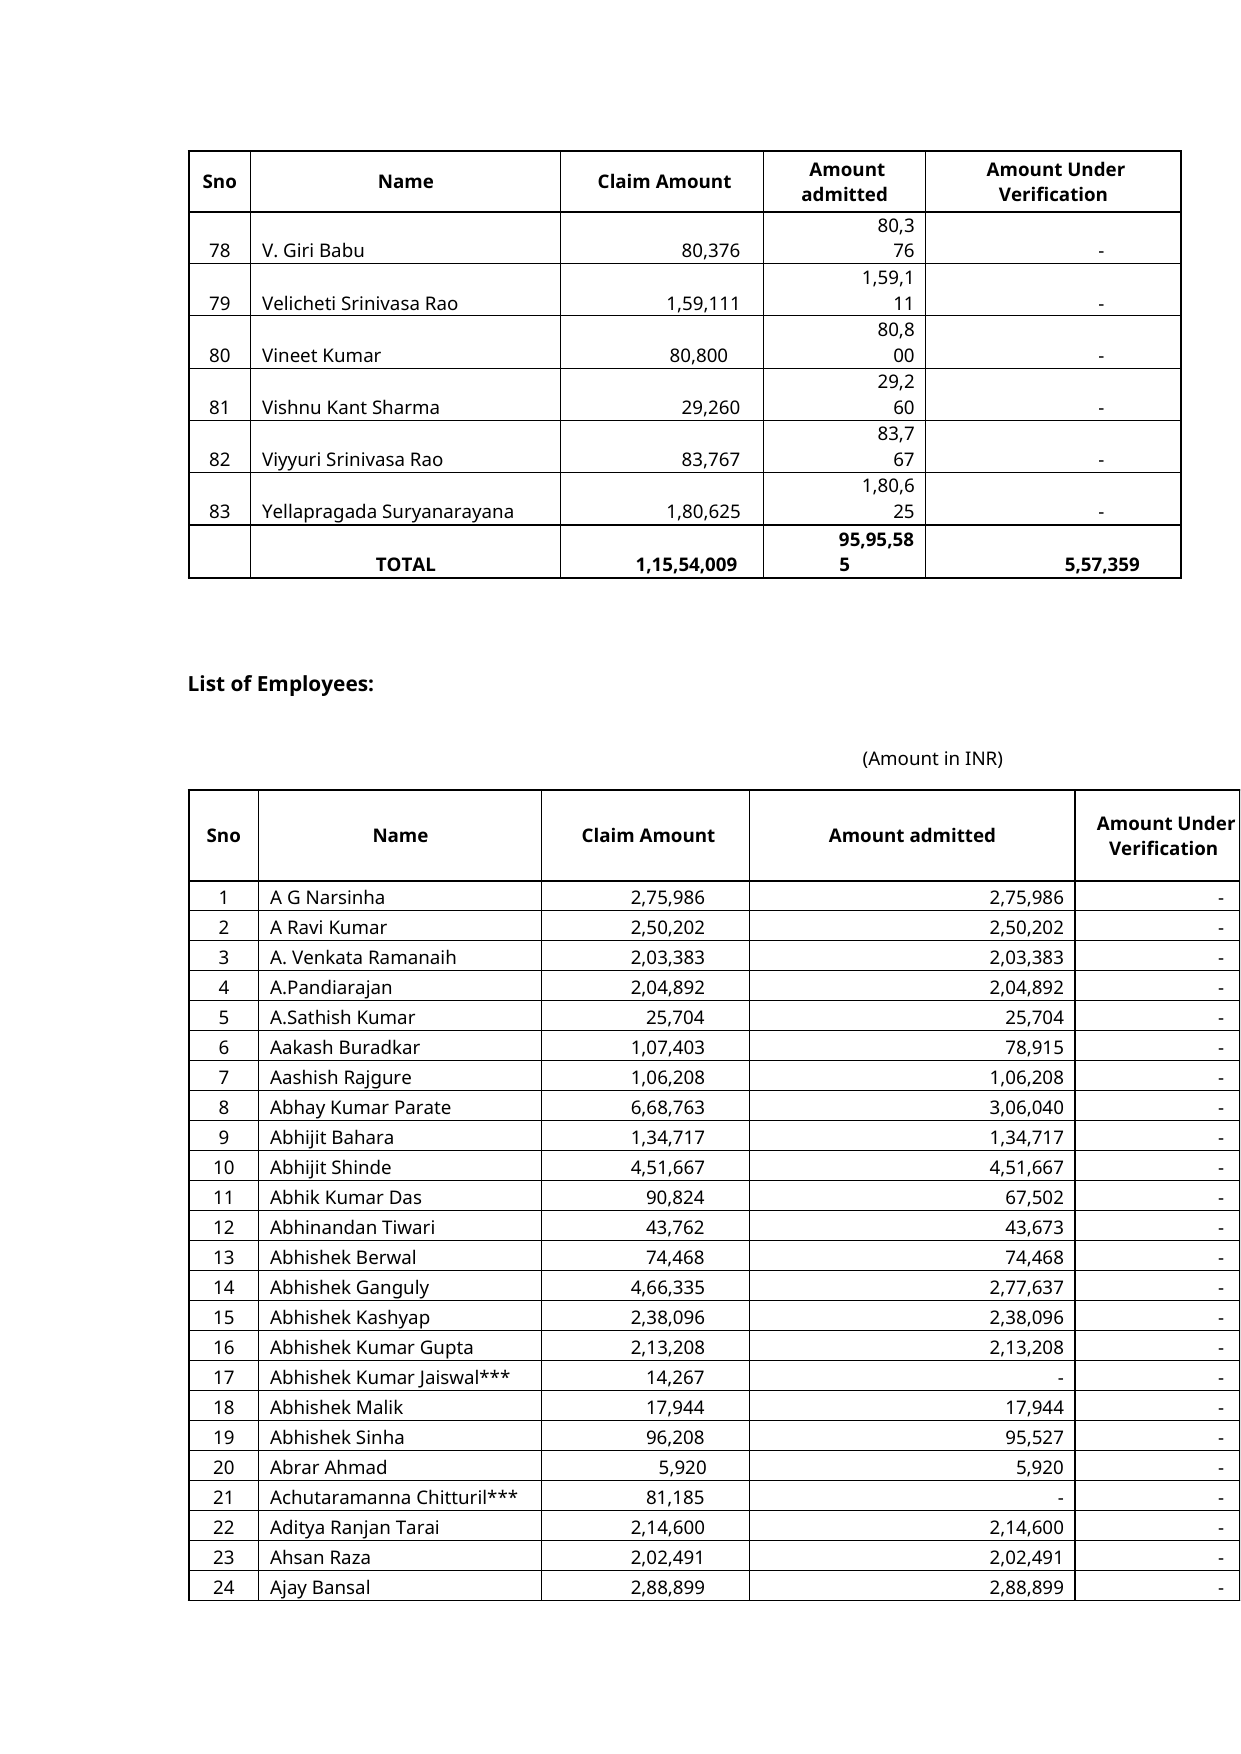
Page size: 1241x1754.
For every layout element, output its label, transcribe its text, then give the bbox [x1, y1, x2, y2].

table_cell - [926, 473, 1180, 524]
table_cell 80 [190, 316, 250, 367]
table_cell - [1076, 1091, 1239, 1120]
table_cell Ajay Bansal [259, 1571, 541, 1600]
table_cell Aashish Rajgure [259, 1061, 541, 1090]
table_cell 80,376 [561, 213, 763, 263]
table_cell A. Venkata Ramanaih [259, 941, 541, 970]
table_cell Abhishek Sinha [259, 1421, 541, 1450]
table_cell 1 [190, 882, 258, 910]
table_cell - [926, 213, 1180, 263]
table_cell 16 [190, 1331, 258, 1360]
table_cell 83,767 [561, 421, 763, 472]
table_cell A Ravi Kumar [259, 911, 541, 940]
table_cell 1,59,111 [561, 264, 763, 315]
text List of Employees: [187, 669, 1053, 698]
table_cell 5,57,359 [926, 526, 1180, 577]
table_cell - [926, 264, 1180, 315]
table_cell 2,13,208 [542, 1331, 749, 1360]
table_cell 2,88,899 [750, 1571, 1074, 1600]
table_cell 81 [190, 369, 250, 419]
table_cell A.Sathish Kumar [259, 1001, 541, 1030]
table_cell 25,704 [542, 1001, 749, 1030]
table_cell 10 [190, 1151, 258, 1180]
table_cell - [750, 1481, 1074, 1510]
table_cell - [1076, 1391, 1239, 1420]
table_cell 25,704 [750, 1001, 1074, 1030]
table_header Name [251, 152, 560, 211]
table_header Sno [190, 791, 258, 880]
table_cell 96,208 [542, 1421, 749, 1450]
table_cell V. Giri Babu [251, 213, 560, 263]
table_cell 43,673 [750, 1211, 1074, 1240]
table_cell 17,944 [542, 1391, 749, 1420]
table_cell A G Narsinha [259, 882, 541, 910]
table_cell 21 [190, 1481, 258, 1510]
table_cell 8 [190, 1091, 258, 1120]
table_cell - [1076, 1271, 1239, 1300]
table_cell 23 [190, 1541, 258, 1570]
table_cell Abhishek Malik [259, 1391, 541, 1420]
table_cell 3,06,040 [750, 1091, 1074, 1120]
table_cell Abhik Kumar Das [259, 1181, 541, 1210]
table_cell 83,767 [764, 421, 925, 472]
table_cell Abhishek Kashyap [259, 1301, 541, 1330]
table_cell Abhijit Shinde [259, 1151, 541, 1180]
table_cell 2,38,096 [542, 1301, 749, 1330]
table_cell Abhinandan Tiwari [259, 1211, 541, 1240]
table_cell 29,260 [561, 369, 763, 419]
table_cell - [1076, 1481, 1239, 1510]
table_cell 1,34,717 [750, 1121, 1074, 1150]
table_cell 22 [190, 1511, 258, 1540]
table_cell 2,02,491 [750, 1541, 1074, 1570]
table_cell 2,03,383 [542, 941, 749, 970]
table_cell 18 [190, 1391, 258, 1420]
table_cell Aakash Buradkar [259, 1031, 541, 1060]
table_cell Abhishek Kumar Gupta [259, 1331, 541, 1360]
table_cell 1,80,625 [561, 473, 763, 524]
table_cell 43,762 [542, 1211, 749, 1240]
table_cell 1,59,111 [764, 264, 925, 315]
table_cell - [1076, 1331, 1239, 1360]
table_cell 1,15,54,009 [561, 526, 763, 577]
table_cell - [1076, 1001, 1239, 1030]
table_cell Velicheti Srinivasa Rao [251, 264, 560, 315]
table_cell Viyyuri Srinivasa Rao [251, 421, 560, 472]
table_cell 5,920 [542, 1451, 749, 1480]
table_cell 1,07,403 [542, 1031, 749, 1060]
table_cell 83 [190, 473, 250, 524]
table_cell 2,88,899 [542, 1571, 749, 1600]
table_header Amount admitted [750, 791, 1074, 880]
table_cell 2,75,986 [750, 882, 1074, 910]
table_cell 4,66,335 [542, 1271, 749, 1300]
table_cell 19 [190, 1421, 258, 1450]
table_cell - [1076, 1571, 1239, 1600]
table_cell 1,34,717 [542, 1121, 749, 1150]
table_cell 12 [190, 1211, 258, 1240]
table_cell - [1076, 1421, 1239, 1450]
table_cell 4,51,667 [542, 1151, 749, 1180]
table_cell 1,06,208 [750, 1061, 1074, 1090]
table_cell - [1076, 1541, 1239, 1570]
table_cell - [1076, 1211, 1239, 1240]
table_cell 5 [190, 1001, 258, 1030]
table_header Sno [190, 152, 250, 211]
table_cell 4,51,667 [750, 1151, 1074, 1180]
table_cell 2,75,986 [542, 882, 749, 910]
table_cell 95,95,585 [764, 526, 925, 577]
table_header Amount admitted [764, 152, 925, 211]
table_cell 4 [190, 971, 258, 1000]
table_cell - [1076, 1061, 1239, 1090]
table_cell 80,800 [561, 316, 763, 367]
table_cell 24 [190, 1571, 258, 1600]
table_header Amount Under Verification [1076, 791, 1239, 880]
table_cell - [1076, 1151, 1239, 1180]
table_cell 2,04,892 [542, 971, 749, 1000]
table_cell 2,02,491 [542, 1541, 749, 1570]
table_cell 78,915 [750, 1031, 1074, 1060]
table_cell 80,800 [764, 316, 925, 367]
table_cell 9 [190, 1121, 258, 1150]
table_cell 14,267 [542, 1361, 749, 1390]
table_header Amount Under Verification [926, 152, 1180, 211]
table_cell Vishnu Kant Sharma [251, 369, 560, 419]
table_cell 2,38,096 [750, 1301, 1074, 1330]
table_cell Achutaramanna Chitturil*** [259, 1481, 541, 1510]
table_cell - [1076, 1121, 1239, 1150]
table_cell 15 [190, 1301, 258, 1330]
table_cell 1,80,625 [764, 473, 925, 524]
table_cell - [1076, 1181, 1239, 1210]
table_cell - [1076, 1451, 1239, 1480]
table_cell Abhijit Bahara [259, 1121, 541, 1150]
table_cell - [1076, 941, 1239, 970]
table_cell A.Pandiarajan [259, 971, 541, 1000]
table_cell - [1076, 971, 1239, 1000]
table_header Claim Amount [542, 791, 749, 880]
table_cell Ahsan Raza [259, 1541, 541, 1570]
table_cell - [1076, 1511, 1239, 1540]
table_cell 78 [190, 213, 250, 263]
table_cell Abrar Ahmad [259, 1451, 541, 1480]
table_cell 20 [190, 1451, 258, 1480]
table_cell Abhishek Ganguly [259, 1271, 541, 1300]
table_cell 2,14,600 [750, 1511, 1074, 1540]
table_cell 3 [190, 941, 258, 970]
table_cell Abhay Kumar Parate [259, 1091, 541, 1120]
table_cell - [1076, 1361, 1239, 1390]
table_cell 2,50,202 [750, 911, 1074, 940]
table_cell 6 [190, 1031, 258, 1060]
table_cell 67,502 [750, 1181, 1074, 1210]
table_cell 81,185 [542, 1481, 749, 1510]
table_cell 2,04,892 [750, 971, 1074, 1000]
table_cell [190, 526, 250, 577]
table_cell 13 [190, 1241, 258, 1270]
table_cell - [750, 1361, 1074, 1390]
table_cell TOTAL [251, 526, 560, 577]
table_cell Yellapragada Suryanarayana [251, 473, 560, 524]
table_cell 6,68,763 [542, 1091, 749, 1120]
table_cell 82 [190, 421, 250, 472]
table_cell 7 [190, 1061, 258, 1090]
table_cell 11 [190, 1181, 258, 1210]
table_cell Abhishek Berwal [259, 1241, 541, 1270]
table_cell 2,13,208 [750, 1331, 1074, 1360]
table_cell - [926, 421, 1180, 472]
table_cell 74,468 [542, 1241, 749, 1270]
table_cell - [926, 316, 1180, 367]
table_cell 80,376 [764, 213, 925, 263]
table_cell 90,824 [542, 1181, 749, 1210]
table_cell - [1076, 911, 1239, 940]
table_cell - [1076, 1301, 1239, 1330]
table_cell - [1076, 1031, 1239, 1060]
table_cell Abhishek Kumar Jaiswal*** [259, 1361, 541, 1390]
table_cell 79 [190, 264, 250, 315]
table_cell 74,468 [750, 1241, 1074, 1270]
table_header Claim Amount [561, 152, 763, 211]
table_cell 2 [190, 911, 258, 940]
table_cell - [926, 369, 1180, 419]
table_cell - [1076, 1241, 1239, 1270]
text (Amount in INR) [862, 716, 1053, 770]
table_cell 95,527 [750, 1421, 1074, 1450]
table_cell Aditya Ranjan Tarai [259, 1511, 541, 1540]
table_cell 17,944 [750, 1391, 1074, 1420]
table_cell 2,14,600 [542, 1511, 749, 1540]
table_header Name [259, 791, 541, 880]
table_cell - [1076, 882, 1239, 910]
table_cell 17 [190, 1361, 258, 1390]
table_cell 1,06,208 [542, 1061, 749, 1090]
table_cell 2,77,637 [750, 1271, 1074, 1300]
table_cell 5,920 [750, 1451, 1074, 1480]
table_cell 14 [190, 1271, 258, 1300]
table_cell 2,03,383 [750, 941, 1074, 970]
table_cell 29,260 [764, 369, 925, 419]
table_cell Vineet Kumar [251, 316, 560, 367]
table_cell 2,50,202 [542, 911, 749, 940]
